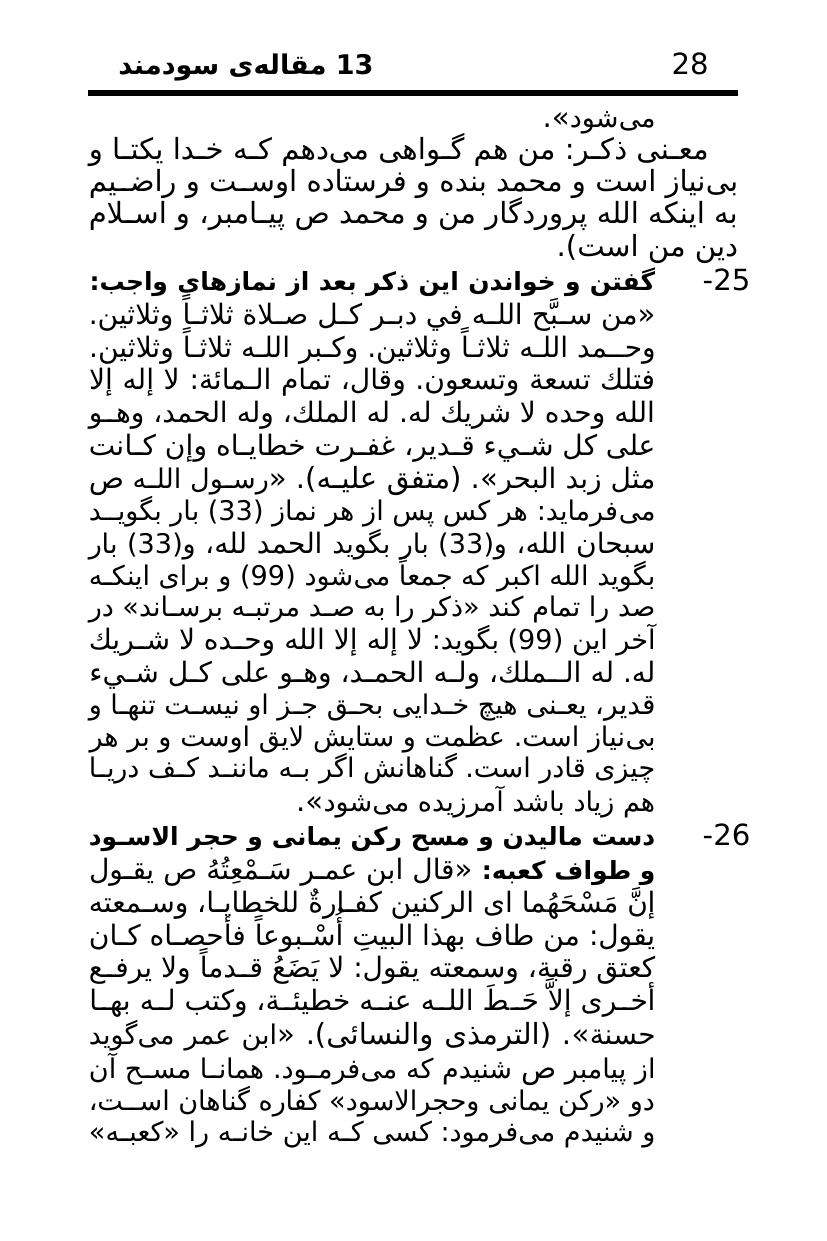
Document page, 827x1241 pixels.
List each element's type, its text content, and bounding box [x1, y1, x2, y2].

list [89, 100, 703, 134]
list گفتن و خواندن این ذکر بعد از نماز‌های واجب: «من سبَّح الله في دبر كل صلاة ثلاثاً وثلاثين. وحــمد الله ثلاثاً وثلاثين. وكبر الله ثلاثاً وثلاثين. فتلك تسعة وتسعون. وقال، تمام الـمائة: لا إله إلا الله وحده لا شريك له. له الملك، وله الحمد، وهو على كل شيء قدير، غفرت خطاياه وإن كانت مثل زبد البحر». (متفق علیه). «رسول الله ص می‌فرماید: هر کس پس از هر نماز (33) بار بگوید سبحان الله، و(33) بار بگوید الحمد لله، و(33) بار بگوید الله اکبر که جمعاً می‌شود (99) و برای اینکه صد را تمام کند «ذکر را به صد مرتبه برساند» در آخر این (99) بگوید: لا إله إلا الله وحده لا شريك له. له الـملك، وله الحمد، وهو على كل شيء قدير، یعنی هیچ خدایی بحق جز او نیست تنها و بی‌نیاز است. عظمت و ستایش لایق اوست و بر هر چیزی قادر است. گناهانش اگر به مانند کف دریا هم زیاد باشد آمرزیده می‌شود». [89, 263, 703, 818]
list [89, 818, 703, 1148]
text معنی ذکر: من هم گواهی می‌دهم که خدا یکتا و بی‌نیاز است و محمد بنده و فرستاده اوست و راضیم به اینکه الله پروردگار من و محمد ص پیامبر، و اسلام دین من است). [89, 134, 738, 263]
